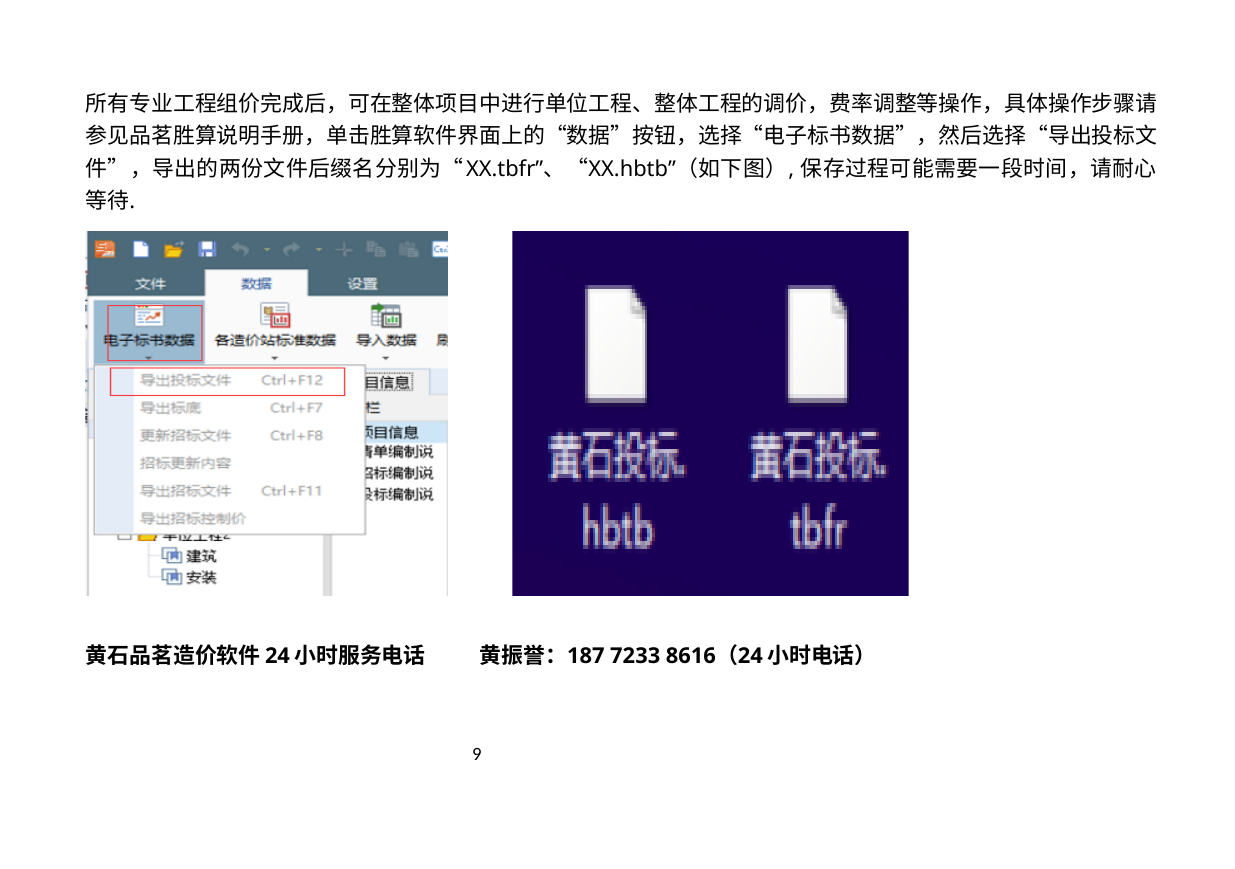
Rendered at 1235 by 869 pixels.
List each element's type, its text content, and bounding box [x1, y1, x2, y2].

text 黄石品茗造价软件24小时服务电话 黄振誉：187 7233 8616（24小时电话） [85, 638, 1158, 671]
picture [512, 231, 909, 596]
text 所有专业工程组价完成后，可在整体项目中进行单位工程、整体工程的调价，费率调整等操作，具体操作步骤请参见品茗胜算说明手册，单击胜算软件界面上的“数据”按钮，选择“电子标书数据”，然后选择“导出投标文件”，导出的两份文件后缀名分别为“XX.tbfr”、“XX.hbtb”（如下图）, 保存过程可能需要一段时间，请耐心等待. [85, 86, 1158, 216]
picture [85, 231, 448, 596]
